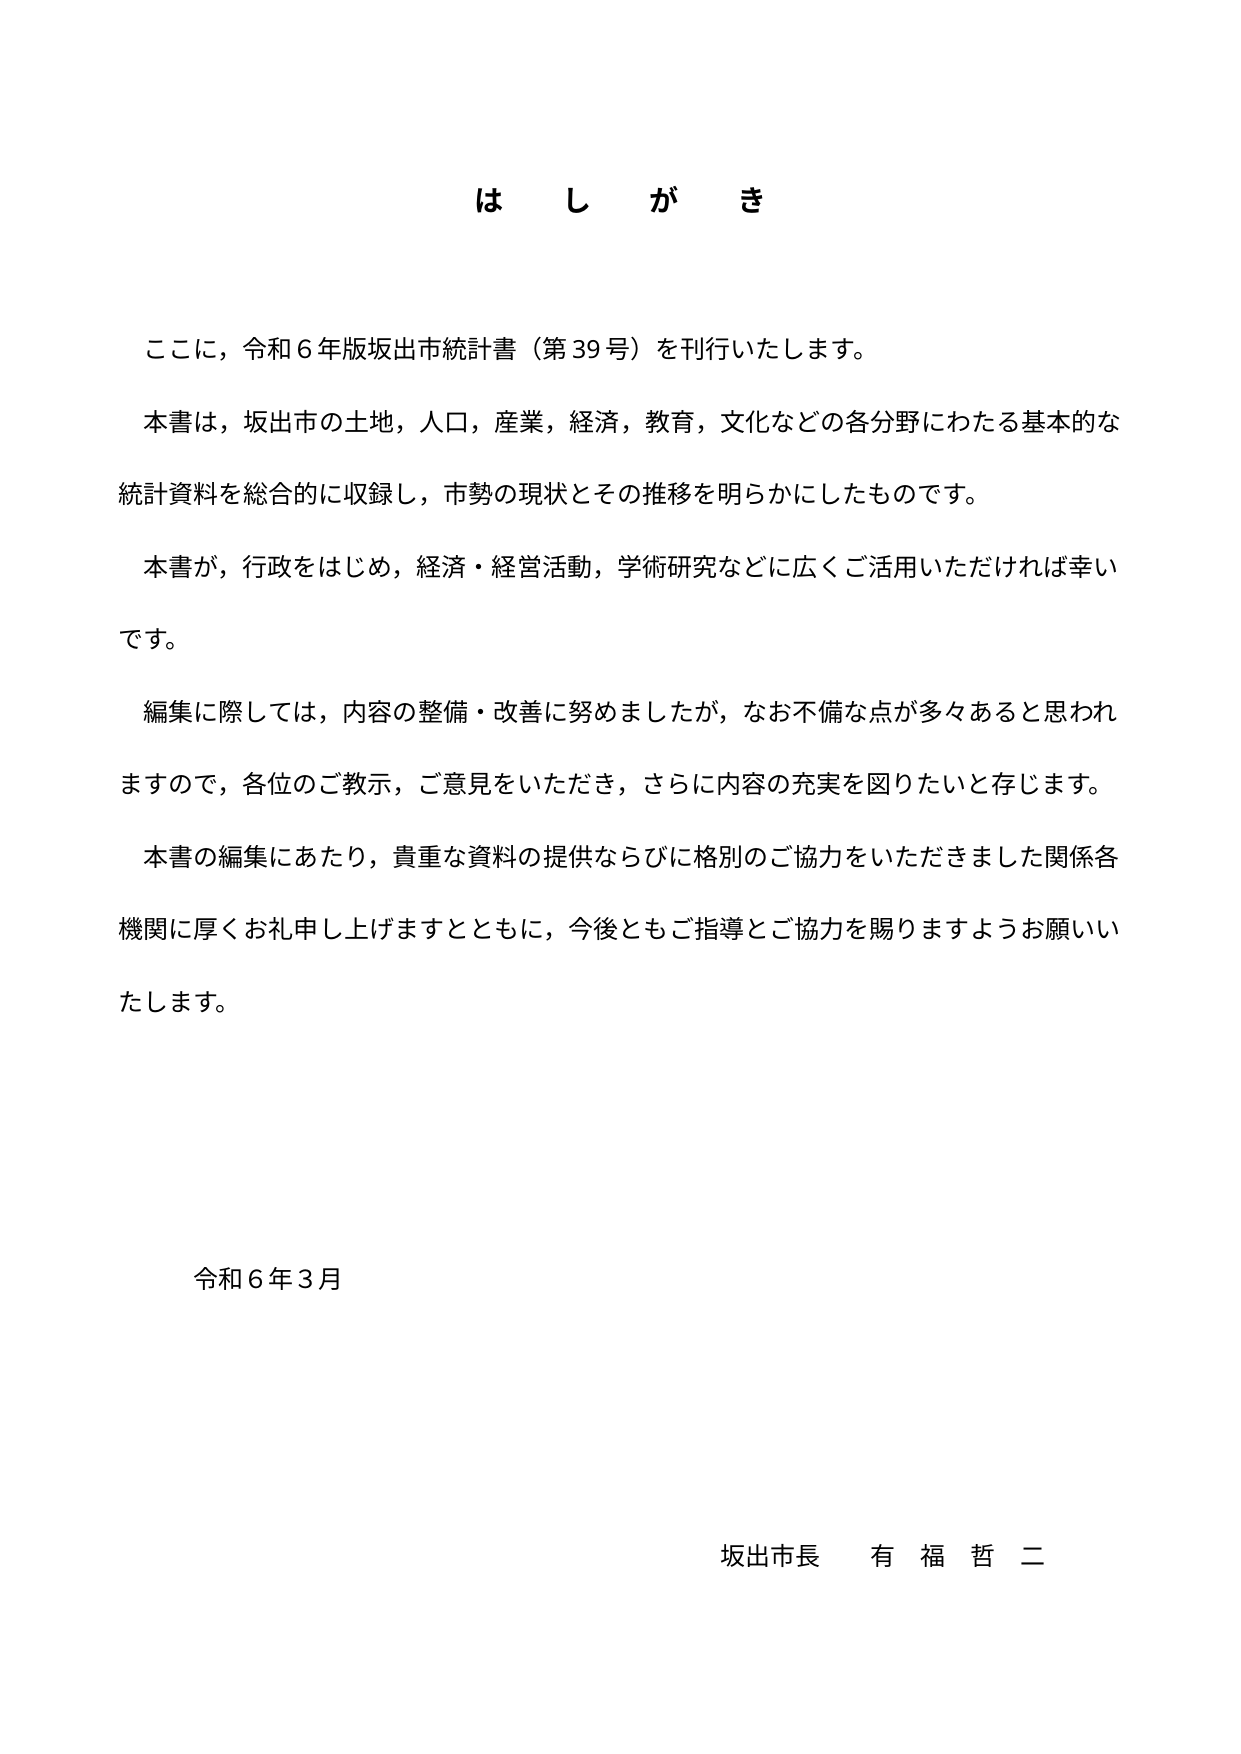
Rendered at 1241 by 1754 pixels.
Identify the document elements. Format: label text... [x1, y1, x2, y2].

text ここに，令和６年版統計書（第39号）を刊行いたします。 [118, 330, 1122, 366]
text 本書の編集にあたり，貴重な資料の提供ならびに格別のご協力をいただきました関係各機関に厚くお礼申し上げますとともに，今後ともご指導とご協力を賜りますようお願いいたします。 [118, 837, 1122, 1019]
text 令和６年３月 [118, 1259, 1122, 1296]
text 本書が，行政をはじめ，経済・経営活動，学術研究などに広くご活用いただければ幸いです。 [118, 547, 1122, 656]
text 坂 出 市は し が き [118, 177, 1122, 219]
text 編集に際しては，内容の整備・改善に努めましたが，なお不備な点が多々あると思われますので，各位のご教示，ご意見をいただき，さらに内容の充実を図りたいと存じます。 [118, 692, 1122, 801]
text 本書は，の土地，人口，産業，経済，教育，文化などの各分野にわたる基本的な統計資料を総合的に収録し，市勢の現状とその推移を明らかにしたものです。 [118, 402, 1122, 511]
text 長 有 福 哲 二 [118, 1536, 1122, 1572]
